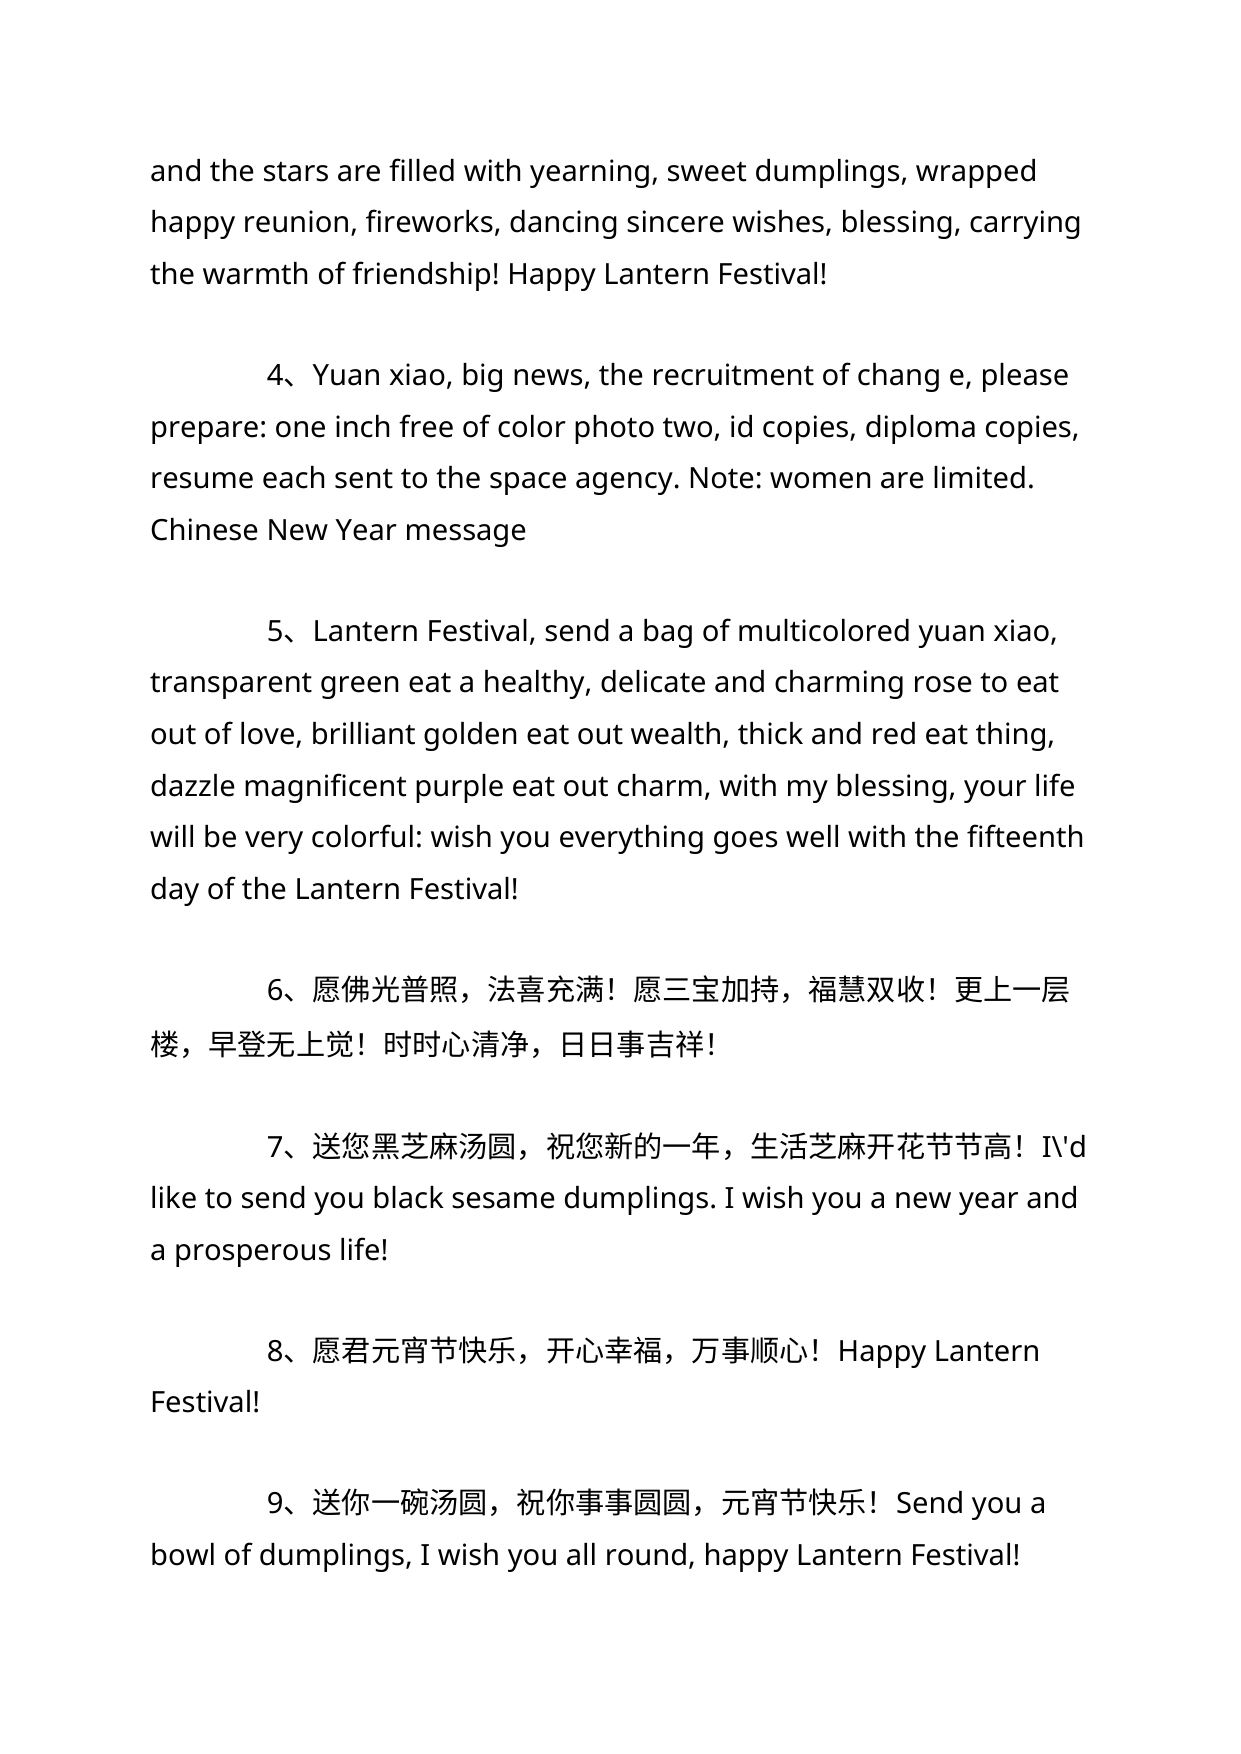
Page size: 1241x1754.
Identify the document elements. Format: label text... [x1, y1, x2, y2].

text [150, 150, 1090, 293]
text 8、愿君元宵节快乐，开心幸福，万事顺心！Happy Lantern Festival! [150, 1327, 1090, 1421]
text 6、愿佛光普照，法喜充满！愿三宝加持，福慧双收！更上一层楼，早登无上觉！时时心清净，日日事吉祥！ [150, 966, 1090, 1064]
text 7、送您黑芝麻汤圆，祝您新的一年，生活芝麻开花节节高！I\'d like to send you black sesame dumplings. I wish you a new year and a prosperous life! [150, 1123, 1090, 1269]
text 5、Lantern Festival, send a bag of multicolored yuan xiao, transparent green eat a healthy, delicate and charming rose to eat out of love, brilliant golden eat out wealth, thick and red eat thing, dazzle magnificent purple eat out charm, with my blessing, your life will be very colorful: wish you everything goes well with the fifteenth day of the Lantern Festival! [150, 607, 1090, 908]
text 9、送你一碗汤圆，祝你事事圆圆，元宵节快乐！Send you a bowl of dumplings, I wish you all round, happy Lantern Festival! [150, 1480, 1090, 1574]
text 4、Yuan xiao, big news, the recruitment of chang e, please prepare: one inch free of color photo two, id copies, diploma copies, resume each sent to the space agency. Note: women are limited. Chinese New Year message [150, 352, 1090, 549]
